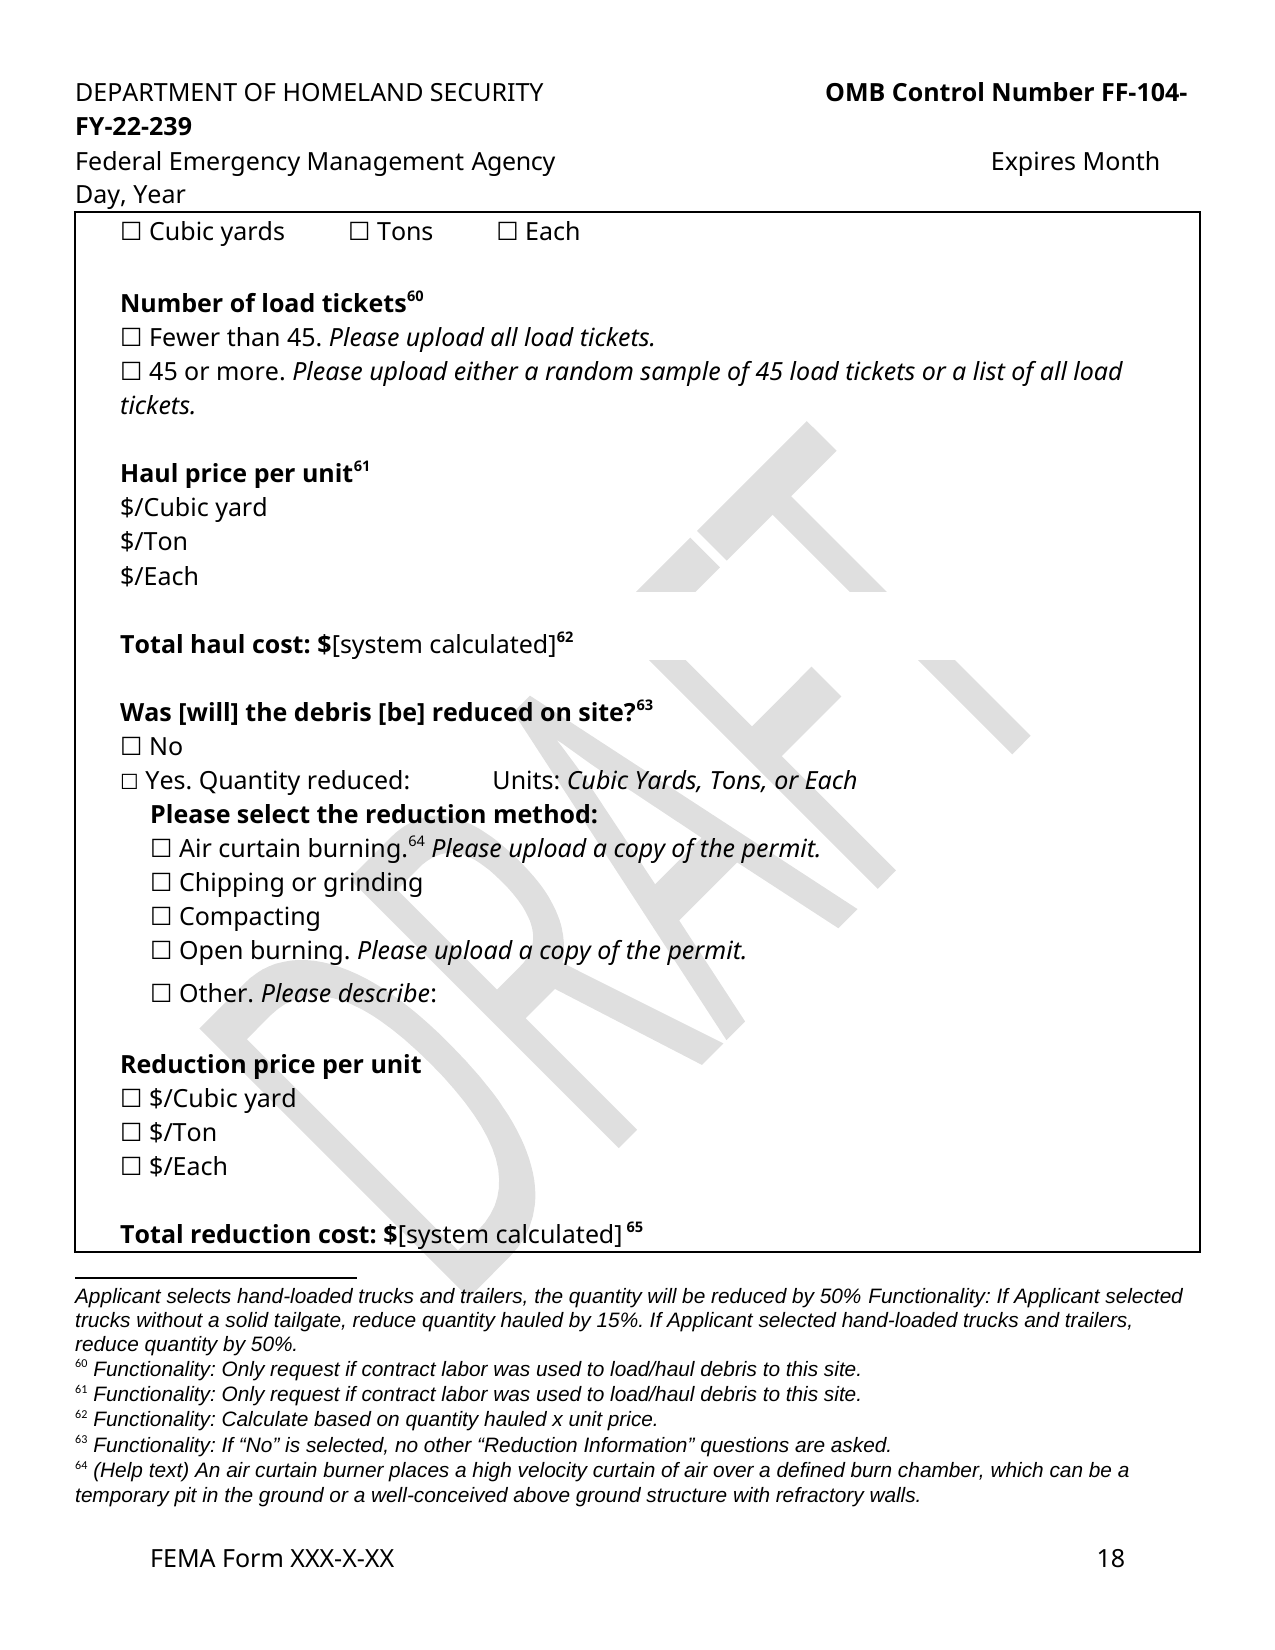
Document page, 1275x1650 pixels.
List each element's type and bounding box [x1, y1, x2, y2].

table_cell [76, 626, 1199, 1251]
table_cell [76, 213, 1199, 592]
